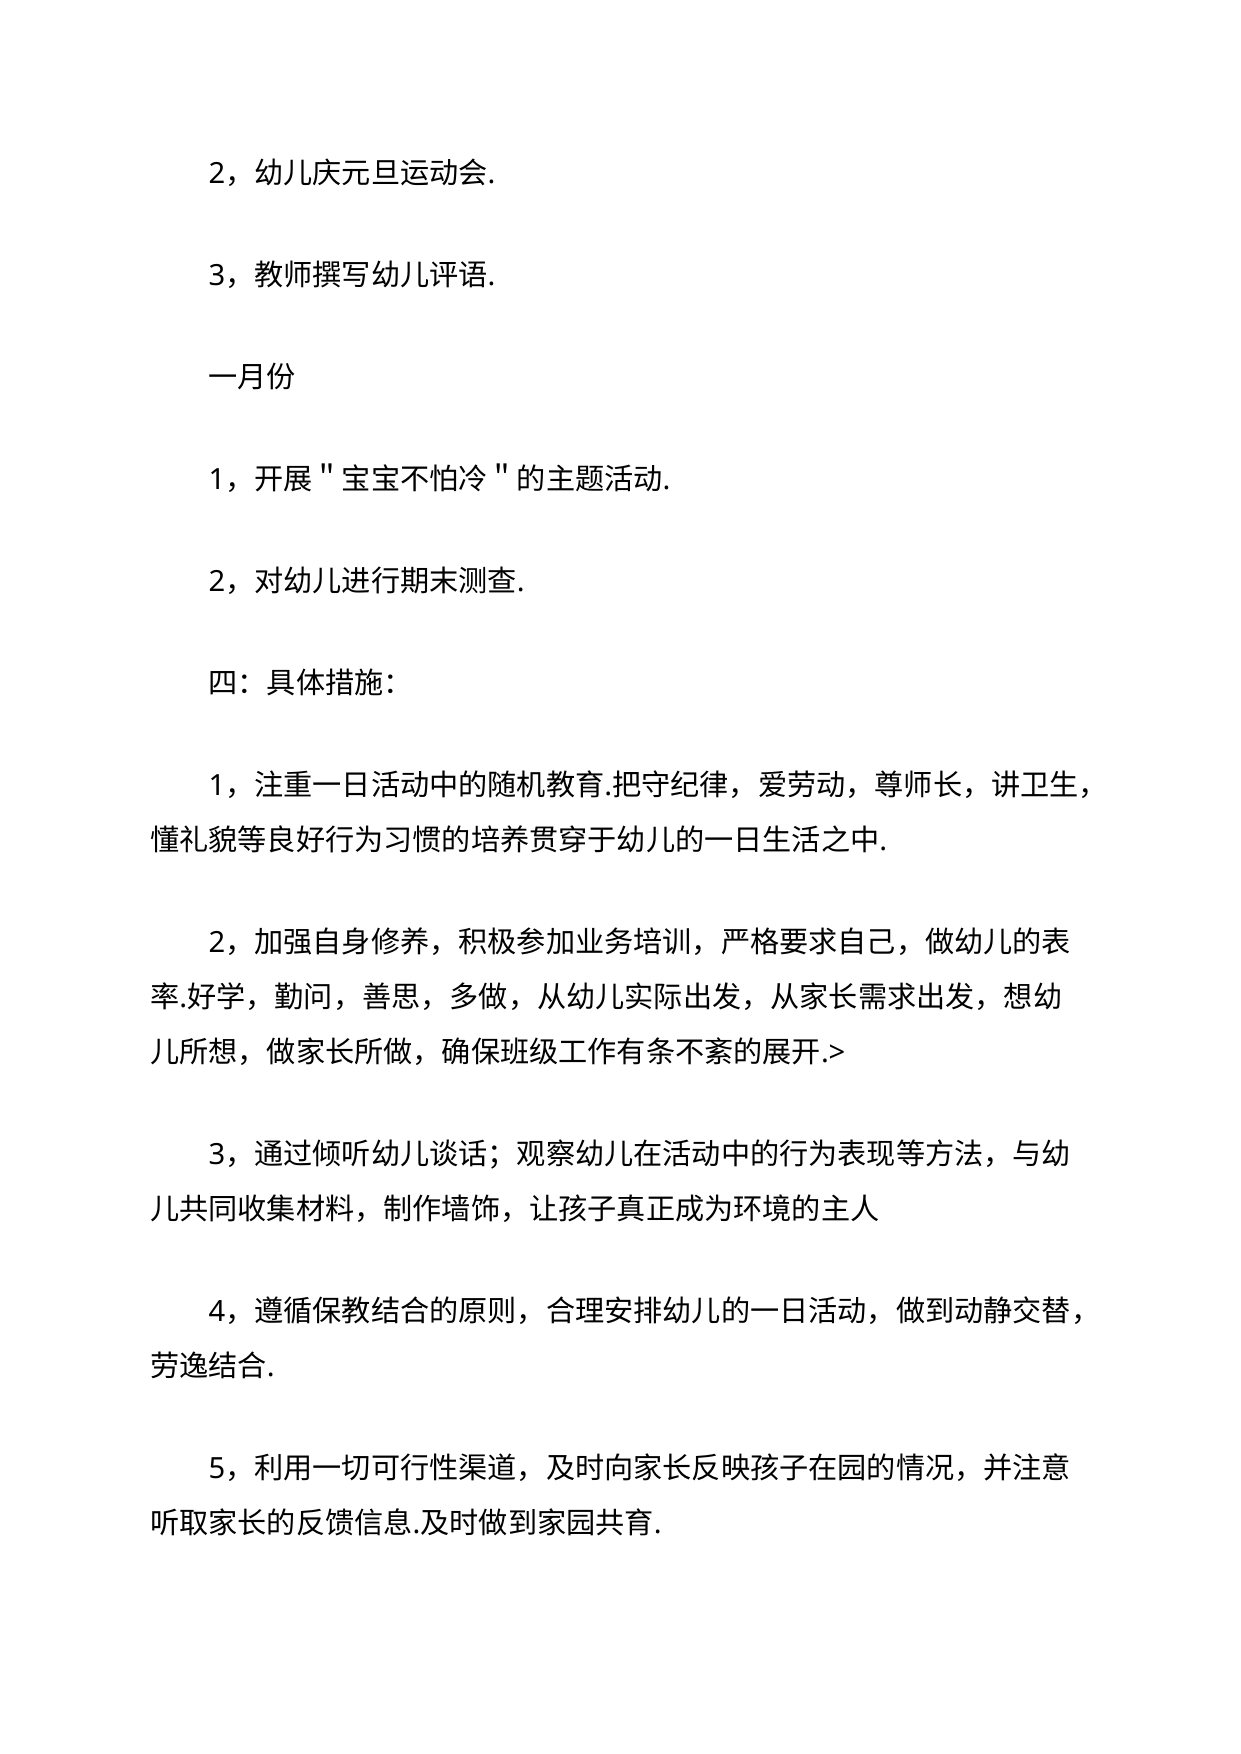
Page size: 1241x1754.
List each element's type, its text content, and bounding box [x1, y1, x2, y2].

text 1，开展＂宝宝不怕冷＂的主题活动. [150, 456, 1090, 498]
text 2，加强自身修养，积极参加业务培训，严格要求自己，做幼儿的表率.好学，勤问，善思，多做，从幼儿实际出发，从家长需求出发，想幼儿所想，做家长所做，确保班级工作有条不紊的展开.> [150, 918, 1090, 1071]
text 4，遵循保教结合的原则，合理安排幼儿的一日活动，做到动静交替，劳逸结合. [150, 1287, 1090, 1384]
text 四：具体措施： [150, 660, 1090, 702]
text 2，对幼儿进行期末测查. [150, 558, 1090, 600]
text 5，利用一切可行性渠道，及时向家长反映孩子在园的情况，并注意听取家长的反馈信息.及时做到家园共育. [150, 1444, 1090, 1542]
text 2，幼儿庆元旦运动会. [150, 150, 1090, 192]
text 一月份 [150, 354, 1090, 396]
text 3，教师撰写幼儿评语. [150, 252, 1090, 294]
text 1，注重一日活动中的随机教育.把守纪律，爱劳动，尊师长，讲卫生，懂礼貌等良好行为习惯的培养贯穿于幼儿的一日生活之中. [150, 761, 1090, 859]
text 3，通过倾听幼儿谈话；观察幼儿在活动中的行为表现等方法，与幼儿共同收集材料，制作墙饰，让孩子真正成为环境的主人 [150, 1130, 1090, 1228]
